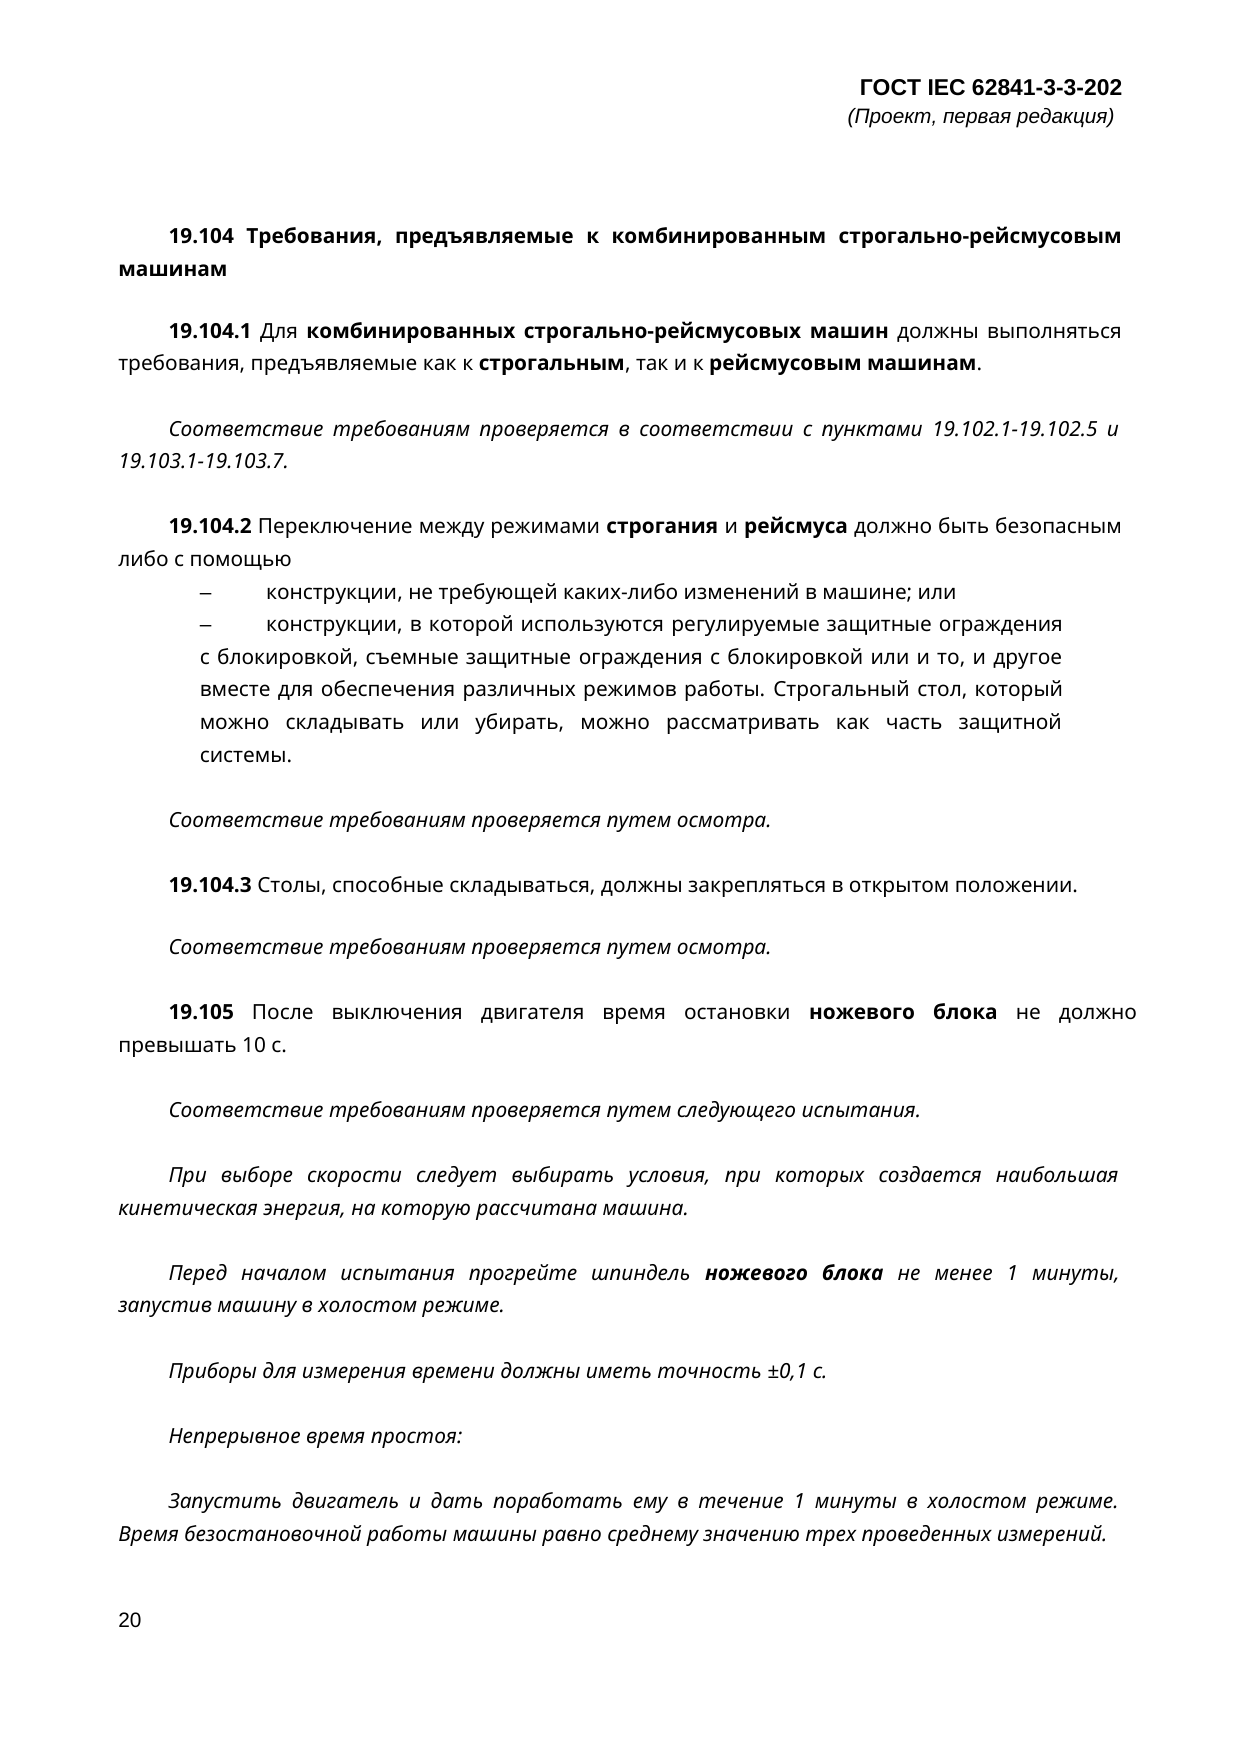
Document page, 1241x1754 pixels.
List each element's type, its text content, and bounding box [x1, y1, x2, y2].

text 19.104.1 Для комбинированных строгально-рейсмусовых машин должны выполняться требования, предъявляемые как к строгальным, так и к рейсмусовым машинам. [118, 316, 1122, 377]
text 19.104.2 Переключение между режимами строгания и рейсмуса должно быть безопасным либо с помощью [118, 512, 1122, 573]
text Соответствие требованиям проверяется путем осмотра. [118, 805, 1122, 833]
text При выборе скорости следует выбирать условия, при которых создается наибольшая кинетическая энергия, на которую рассчитана машина. [118, 1160, 1122, 1221]
text 19.105 После выключения двигателя время остановки ножевого блока не должно превышать 10 с. [118, 997, 1137, 1058]
text 19.104 Требования, предъявляемые к комбинированным строгально-рейсмусовым машинам [118, 222, 1122, 283]
text Непрерывное время простоя: [118, 1421, 1122, 1449]
list конструкции, не требующей каких-либо изменений в машине; или [199, 577, 1063, 605]
text Соответствие требованиям проверяется в соответствии с пунктами 19.102.1-19.102.5 и 19.103.1-19.103.7. [118, 414, 1122, 475]
text 19.104.3 Столы, способные складываться, должны закрепляться в открытом положении. [118, 870, 1122, 899]
text Перед началом испытания прогрейте шпиндель ножевого блока не менее 1 минуты, запустив машину в холостом режиме. [118, 1258, 1122, 1319]
text Запустить двигатель и дать поработать ему в течение 1 минуты в холостом режиме. Время безостановочной работы машины равно среднему значению трех проведенных измерений. [118, 1486, 1122, 1547]
text Соответствие требованиям проверяется путем следующего испытания. [118, 1095, 1122, 1123]
list конструкции, в которой используются регулируемые защитные ограждения с блокировкой, съемные защитные ограждения с блокировкой или и то, и другое вместе для обеспечения различных режимов работы. Строгальный стол, который можно складывать или убирать, можно рассматривать как часть защитной системы. [199, 609, 1063, 768]
text Соответствие требованиям проверяется путем осмотра. [118, 932, 1122, 960]
text Приборы для измерения времени должны иметь точность ±0,1 с. [118, 1356, 1122, 1384]
